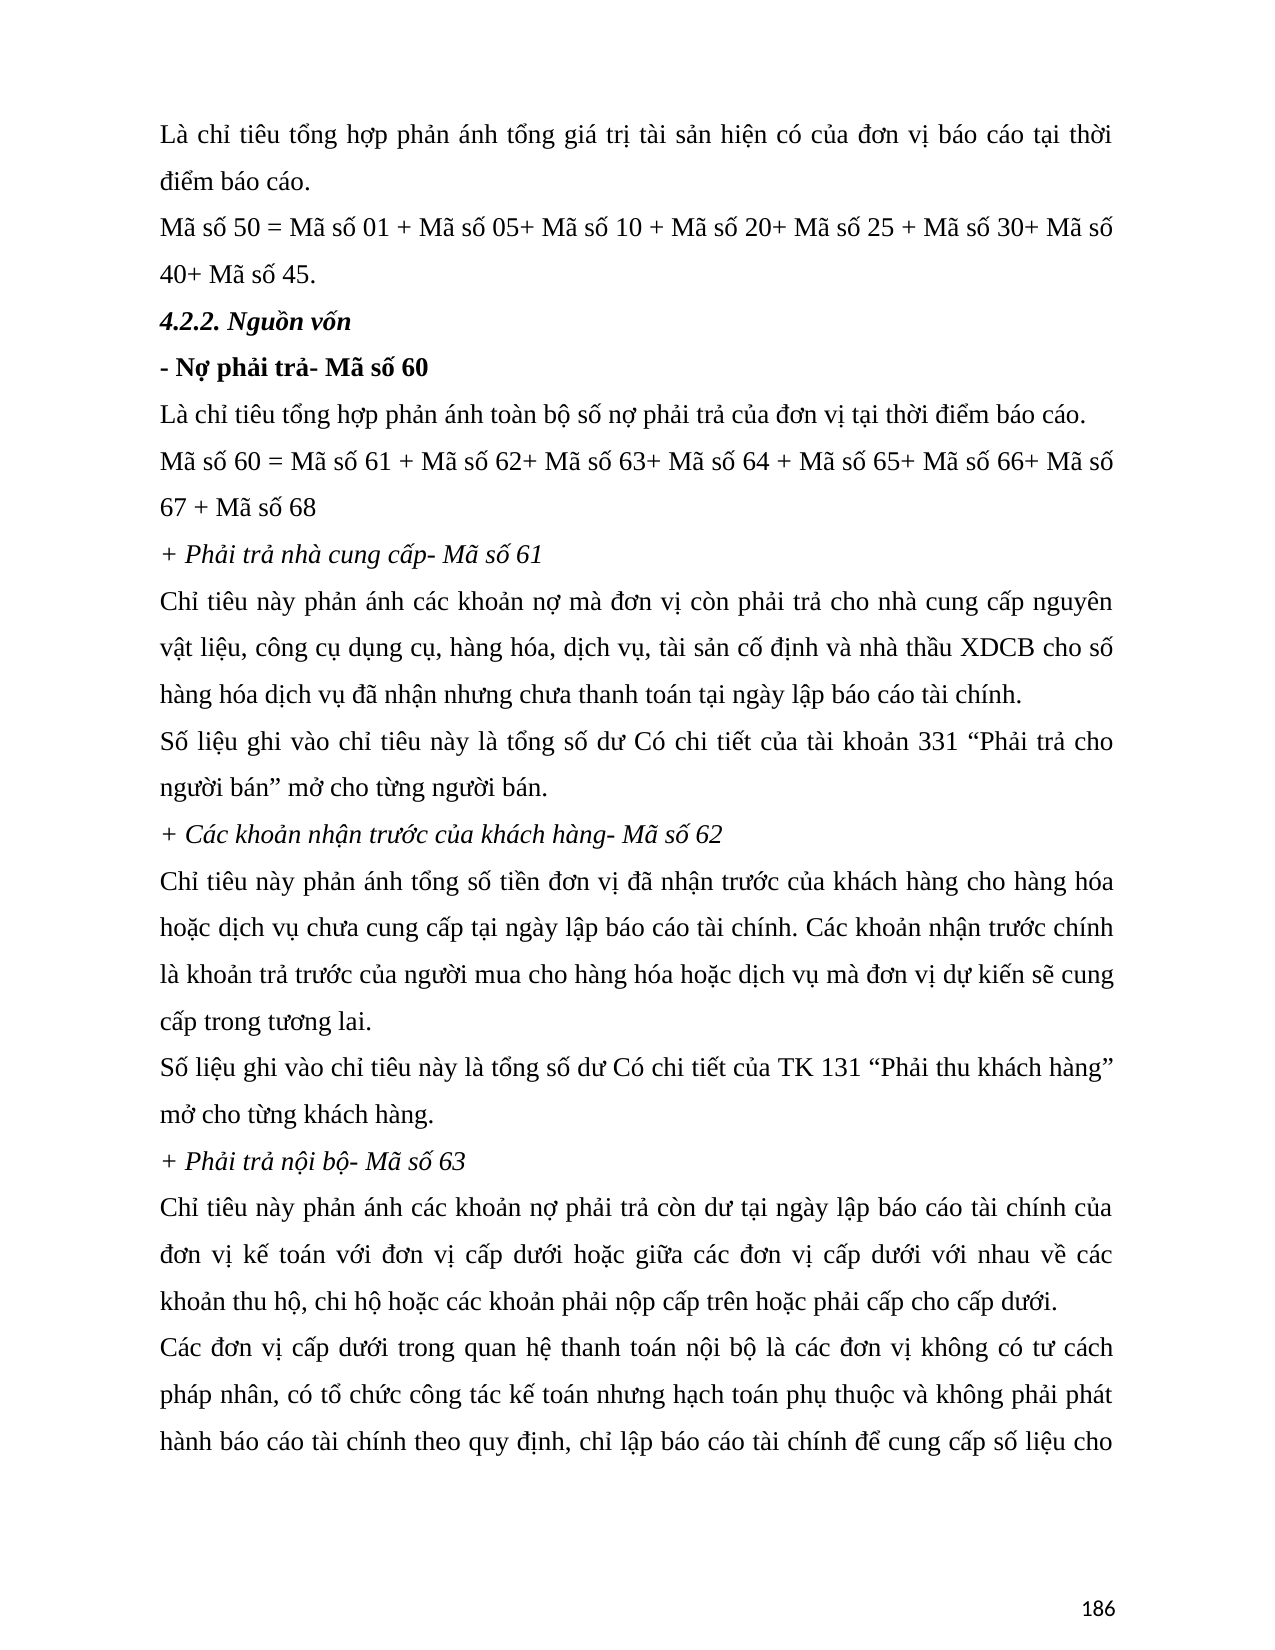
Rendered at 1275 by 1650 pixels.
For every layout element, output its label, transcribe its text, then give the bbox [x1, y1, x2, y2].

text + Phải trả nhà cung cấp- Mã số 61 [159, 538, 1115, 569]
text - Nợ phải trả- Mã số 60 [159, 351, 1115, 383]
text Chỉ tiêu này phản ánh các khoản nợ phải trả còn dư tại ngày lập báo cáo tài chính của đơn vị kế toán với đơn vị cấp dưới hoặc giữa các đơn vị cấp dưới với nhau về các khoản thu hộ, chi hộ hoặc các khoản phải nộp cấp trên hoặc phải cấp cho cấp dưới. [159, 1191, 1115, 1316]
text Chỉ tiêu này phản ánh các khoản nợ mà đơn vị còn phải trả cho nhà cung cấp nguyên vật liệu, công cụ dụng cụ, hàng hóa, dịch vụ, tài sản cố định và nhà thầu XDCB cho số hàng hóa dịch vụ đã nhận nhưng chưa thanh toán tại ngày lập báo cáo tài chính. [159, 585, 1115, 709]
text Số liệu ghi vào chỉ tiêu này là tổng số dư Có chi tiết của TK 131 “Phải thu khách hàng” mở cho từng khách hàng. [159, 1051, 1115, 1129]
text Chỉ tiêu này phản ánh tổng số tiền đơn vị đã nhận trước của khách hàng cho hàng hóa hoặc dịch vụ chưa cung cấp tại ngày lập báo cáo tài chính. Các khoản nhận trước chính là khoản trả trước của người mua cho hàng hóa hoặc dịch vụ mà đơn vị dự kiến sẽ cung cấp trong tương lai. [159, 865, 1115, 1036]
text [159, 1331, 1115, 1456]
text Mã số 50 = Mã số 01 + Mã số 05+ Mã số 10 + Mã số 20+ Mã số 25 + Mã số 30+ Mã số 40+ Mã số 45. [159, 211, 1115, 289]
text + Các khoản nhận trước của khách hàng- Mã số 62 [159, 818, 1115, 849]
text Số liệu ghi vào chỉ tiêu này là tổng số dư Có chi tiết của tài khoản 331 “Phải trả cho người bán” mở cho từng người bán. [159, 725, 1115, 803]
text + Phải trả nội bộ- Mã số 63 [159, 1145, 1115, 1176]
text 4.2.2. Nguồn vốn [159, 305, 1115, 336]
text Là chỉ tiêu tổng hợp phản ánh toàn bộ số nợ phải trả của đơn vị tại thời điểm báo cáo. [159, 398, 1115, 429]
text Mã số 60 = Mã số 61 + Mã số 62+ Mã số 63+ Mã số 64 + Mã số 65+ Mã số 66+ Mã số 67 + Mã số 68 [159, 445, 1115, 523]
text Là chỉ tiêu tổng hợp phản ánh tổng giá trị tài sản hiện có của đơn vị báo cáo tại thời điểm báo cáo. [159, 118, 1115, 196]
